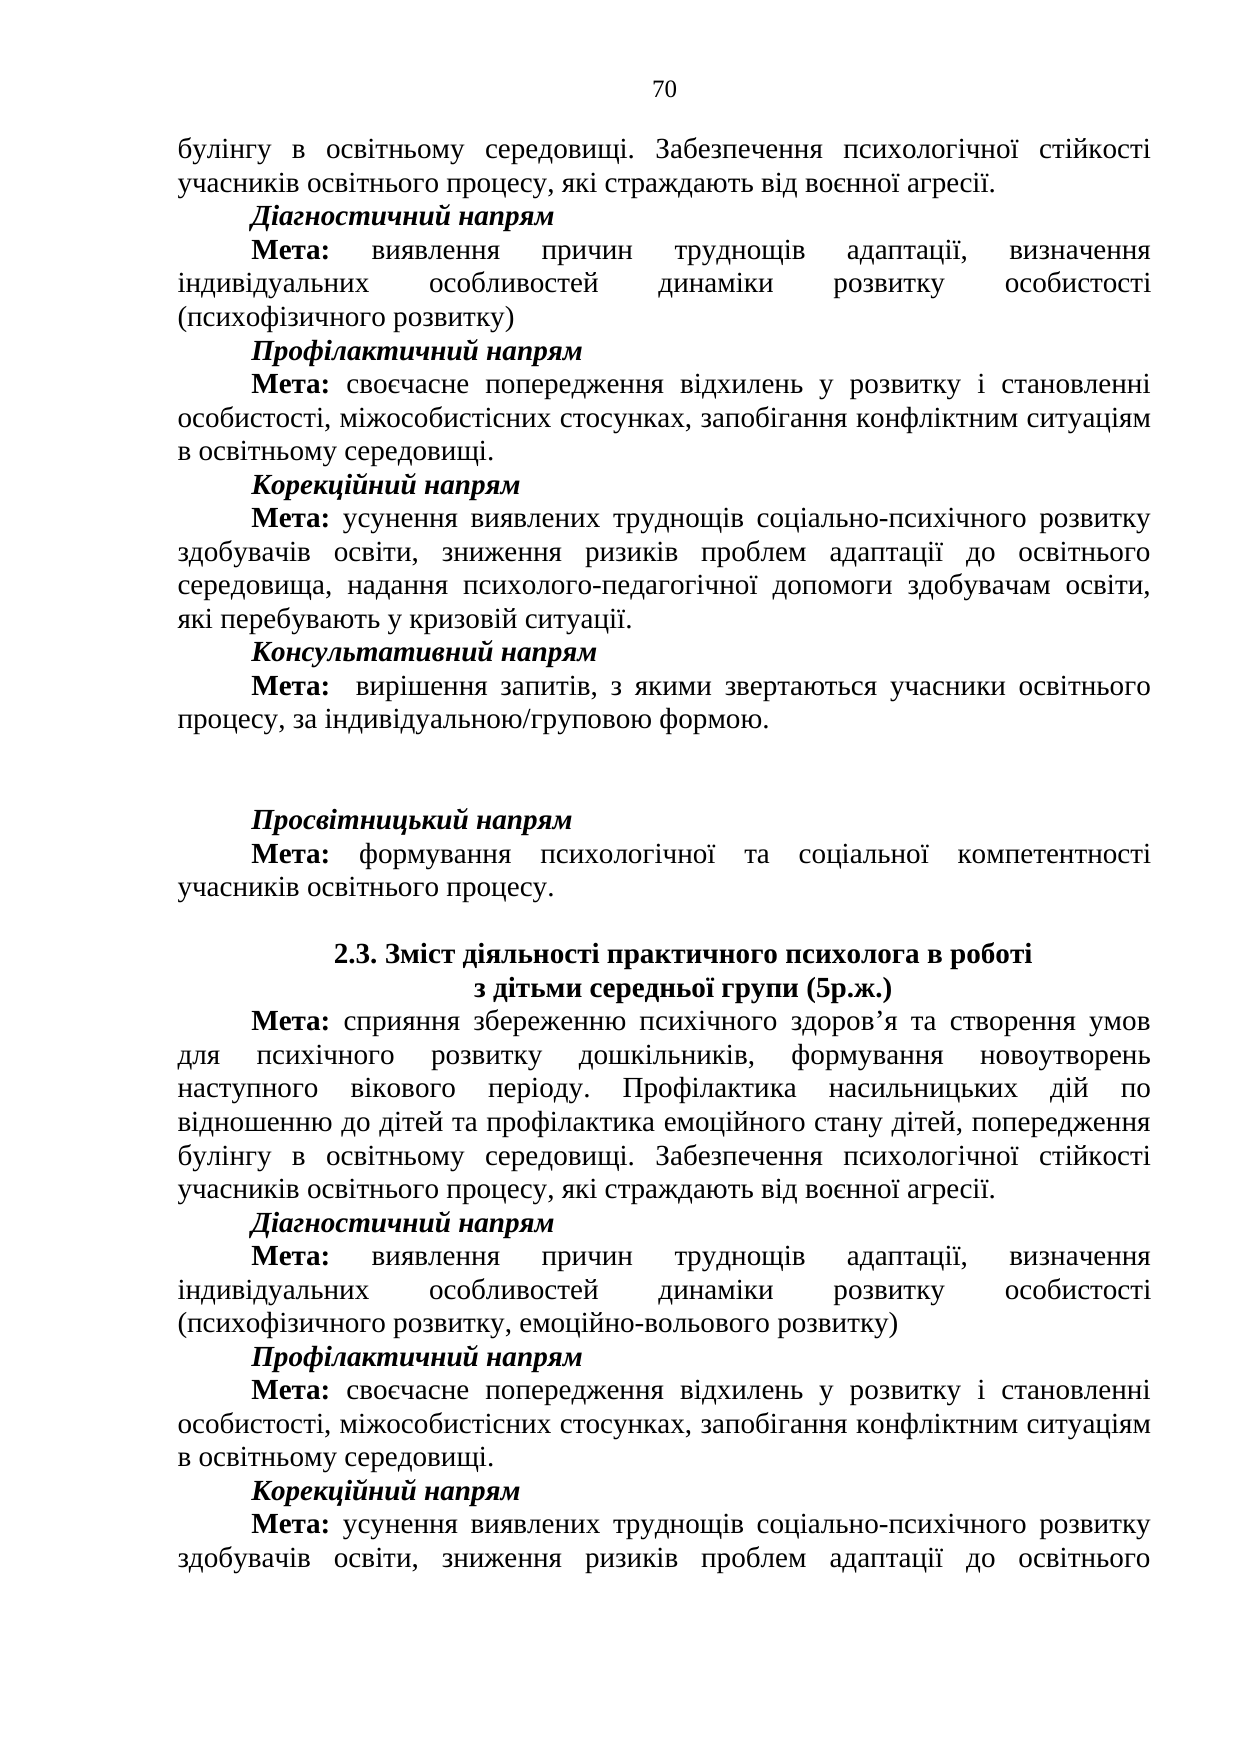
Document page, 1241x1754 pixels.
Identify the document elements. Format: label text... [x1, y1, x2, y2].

text Просвітницький напрям [177, 802, 1152, 836]
text Діагностичний напрям [177, 1205, 1152, 1238]
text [177, 1507, 1152, 1574]
text Мета: вирішення запитів, з якими звертаються учасники освітнього процесу, за індивідуальною/груповою формою. [177, 668, 1152, 735]
text Мета: виявлення причин труднощів адаптації, визначення індивідуальних особливостей динаміки розвитку особистості (психофізичного розвитку, емоційно-вольового розвитку) [177, 1238, 1152, 1339]
text Мета: своєчасне попередження відхилень у розвитку і становленні особистості, міжособистісних стосунках, запобігання конфліктним ситуаціям в освітньому середовищі. [177, 366, 1152, 467]
text Корекційний напрям [177, 467, 1152, 500]
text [177, 131, 1152, 198]
text Профілактичний напрям [177, 1339, 1152, 1372]
text Мета: виявлення причин труднощів адаптації, визначення індивідуальних особливостей динаміки розвитку особистості (психофізичного розвитку) [177, 232, 1152, 333]
text з дітьми середньої групи (5р.ж.) [215, 970, 1152, 1003]
text Консультативний напрям [177, 634, 1152, 668]
text Діагностичний напрям [177, 198, 1152, 232]
text Профілактичний напрям [177, 333, 1152, 366]
text 2.3. Зміст діяльності практичного психолога в роботі [215, 936, 1152, 970]
text Мета: формування психологічної та соціальної компетентності учасників освітнього процесу. [177, 836, 1152, 903]
text Мета: своєчасне попередження відхилень у розвитку і становленні особистості, міжособистісних стосунках, запобігання конфліктним ситуаціям в освітньому середовищі. [177, 1372, 1152, 1473]
text Корекційний напрям [177, 1473, 1152, 1507]
